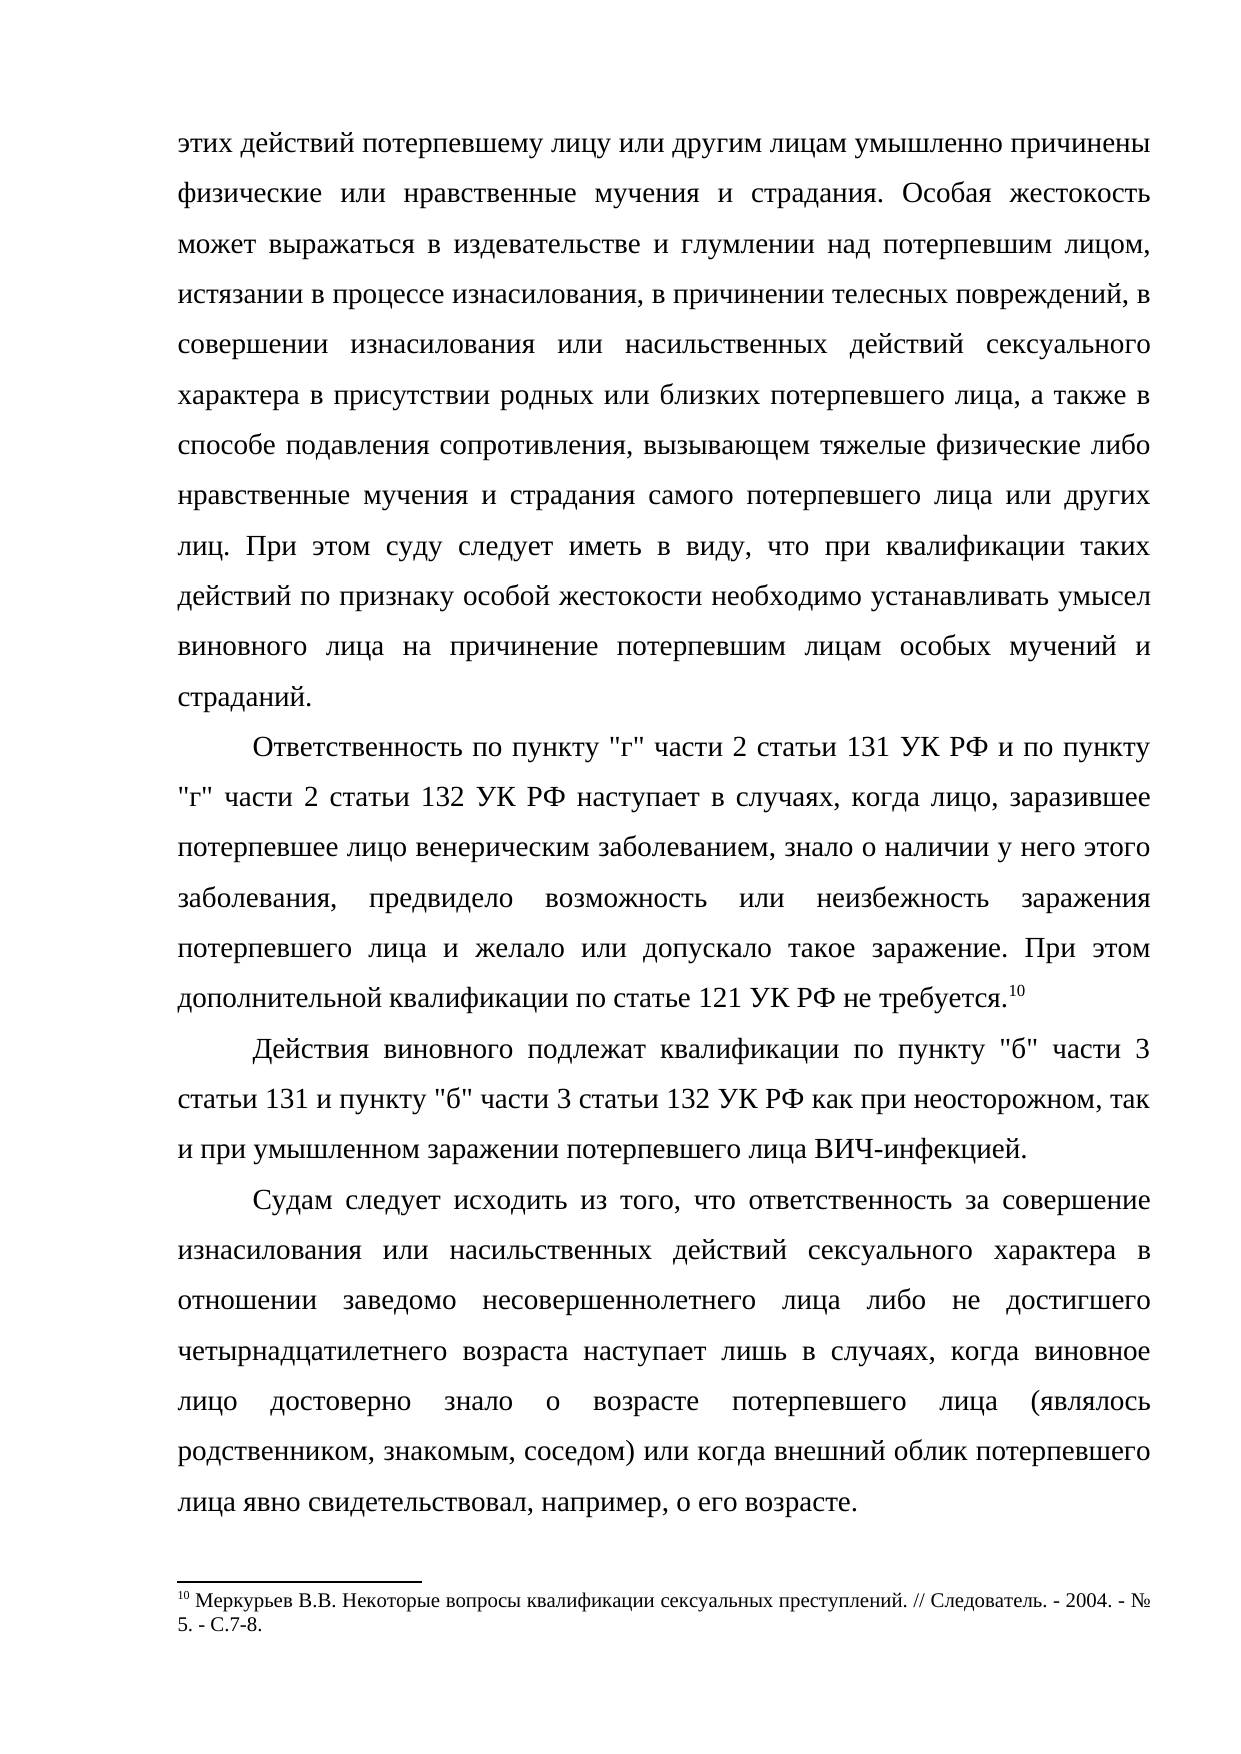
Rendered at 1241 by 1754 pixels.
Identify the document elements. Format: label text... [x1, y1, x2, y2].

text Ответственность по пункту "г" части 2 статьи 131 УК РФ и по пункту "г" части 2 статьи 132 УК РФ наступает в случаях, когда лицо, заразившее потерпевшее лицо венерическим заболеванием, знало о наличии у него этого заболевания, предвидело возможность или неизбежность заражения потерпевшего лица и желало или допускало такое заражение. При этом дополнительной квалификации по статье 121 УК РФ не требуется. [177, 729, 1152, 1014]
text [177, 125, 1152, 712]
text Действия виновного подлежат квалификации по пункту "б" части 3 статьи 131 и пункту "б" части 3 статьи 132 УК РФ как при неосторожном, так и при умышленном заражении потерпевшего лица ВИЧ-инфекцией. [177, 1031, 1152, 1165]
text Судам следует исходить из того, что ответственность за совершение изнасилования или насильственных действий сексуального характера в отношении заведомо несовершеннолетнего лица либо не достигшего четырнадцатилетнего возраста наступает лишь в случаях, когда виновное лицо достоверно знало о возрасте потерпевшего лица (являлось родственником, знакомым, соседом) или когда внешний облик потерпевшего лица явно свидетельствовал, например, о его возрасте. [177, 1182, 1152, 1517]
